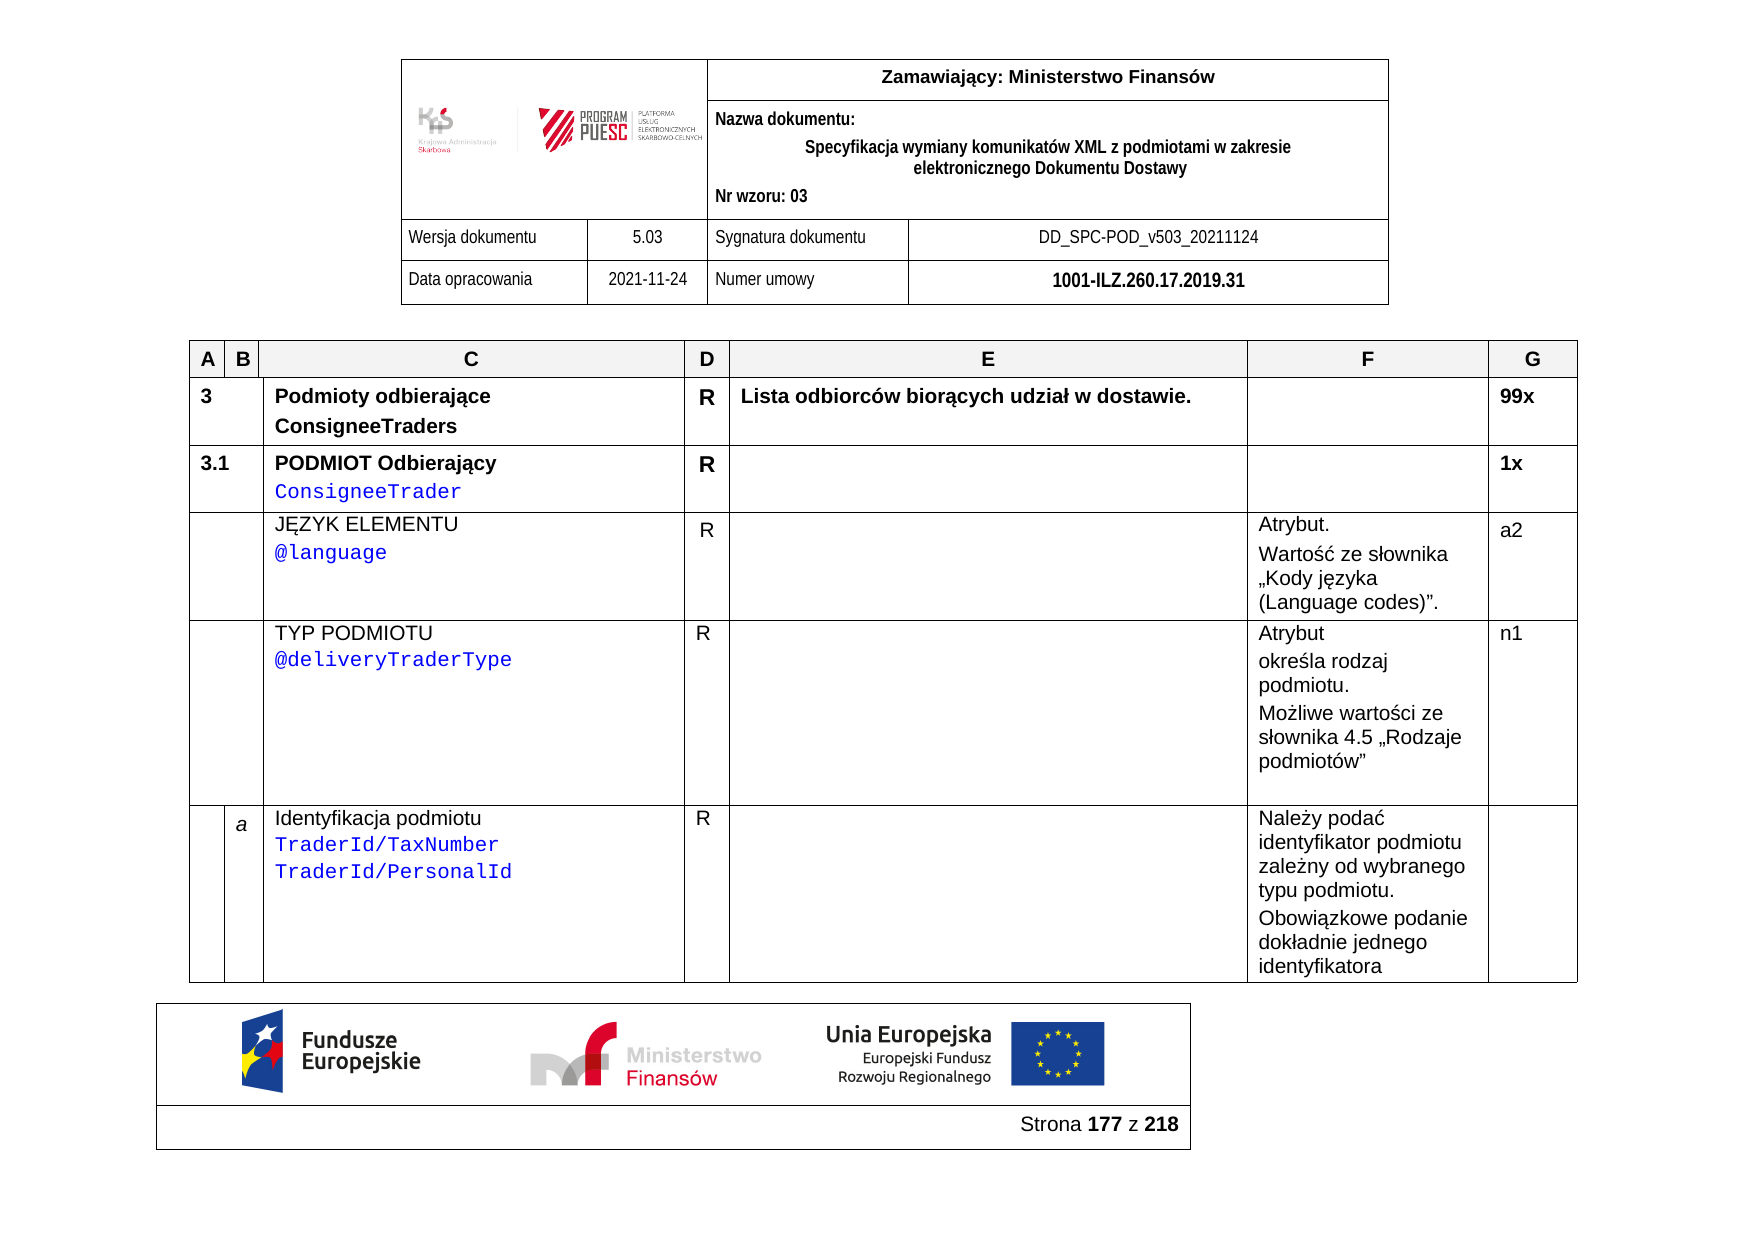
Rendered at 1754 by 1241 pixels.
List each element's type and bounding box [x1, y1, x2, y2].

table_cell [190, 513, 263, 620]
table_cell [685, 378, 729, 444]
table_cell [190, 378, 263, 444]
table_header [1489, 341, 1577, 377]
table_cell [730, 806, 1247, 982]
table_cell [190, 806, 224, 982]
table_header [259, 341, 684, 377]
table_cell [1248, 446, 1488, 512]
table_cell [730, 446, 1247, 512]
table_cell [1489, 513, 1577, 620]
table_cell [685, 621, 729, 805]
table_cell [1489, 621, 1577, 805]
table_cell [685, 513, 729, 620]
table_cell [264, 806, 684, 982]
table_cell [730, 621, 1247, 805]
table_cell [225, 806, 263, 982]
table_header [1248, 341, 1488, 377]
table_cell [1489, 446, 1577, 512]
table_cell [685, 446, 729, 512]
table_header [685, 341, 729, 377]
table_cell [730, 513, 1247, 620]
picture [242, 1009, 1105, 1093]
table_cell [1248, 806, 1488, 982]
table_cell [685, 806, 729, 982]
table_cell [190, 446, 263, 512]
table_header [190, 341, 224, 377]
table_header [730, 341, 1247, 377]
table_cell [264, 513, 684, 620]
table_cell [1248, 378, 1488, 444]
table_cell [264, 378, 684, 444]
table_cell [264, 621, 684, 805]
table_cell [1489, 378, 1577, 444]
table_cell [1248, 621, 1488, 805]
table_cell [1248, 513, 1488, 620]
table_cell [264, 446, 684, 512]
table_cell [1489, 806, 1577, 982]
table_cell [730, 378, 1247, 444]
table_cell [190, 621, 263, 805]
picture [408, 97, 702, 163]
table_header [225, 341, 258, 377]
